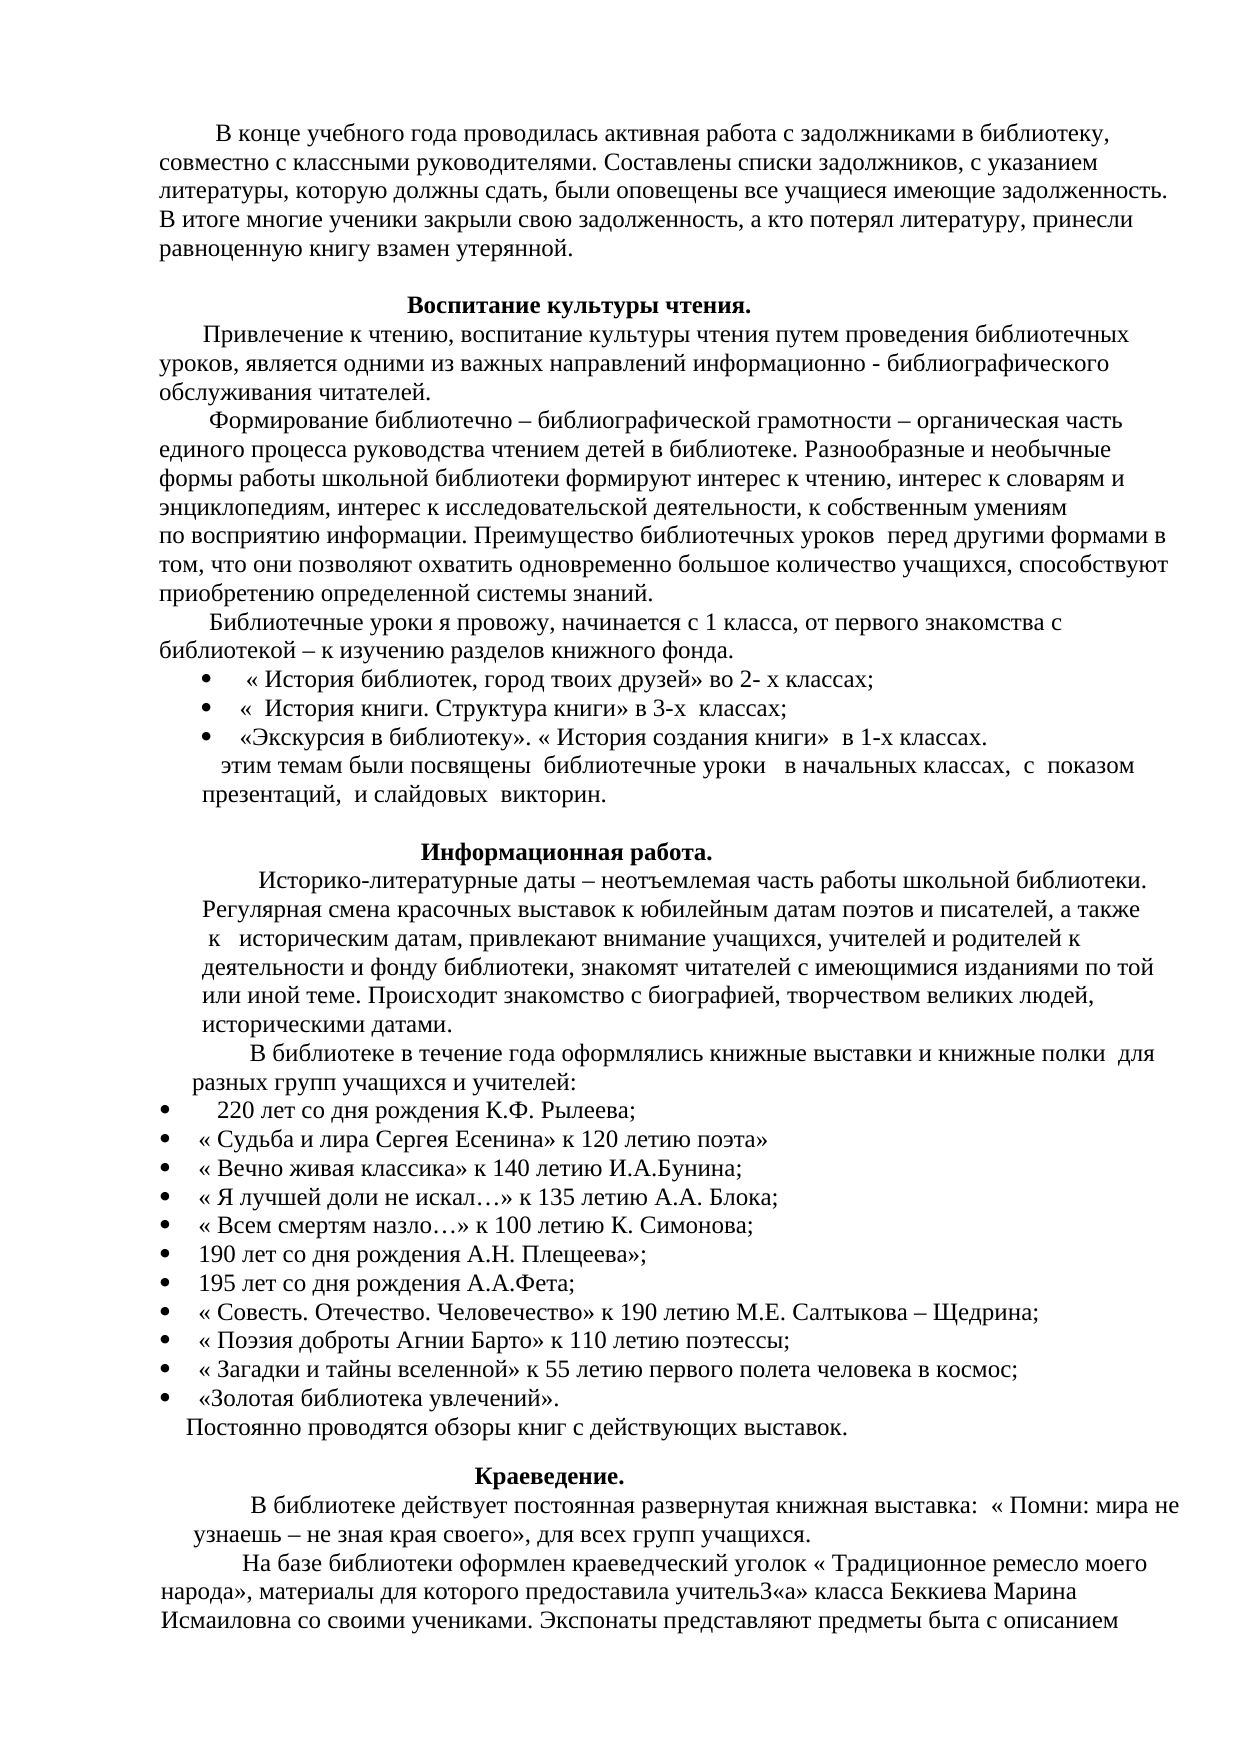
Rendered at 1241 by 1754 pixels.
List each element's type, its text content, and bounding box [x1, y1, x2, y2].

list « История книги. Структура книги» в 3-х классах; [202, 693, 1181, 722]
list « Судьба и лира Сергея Есенина» к 120 летию поэта» [161, 1124, 1181, 1153]
list « Совесть. Отечество. Человечество» к 190 летию М.Е. Салтыкова – Щедрина; [161, 1297, 1181, 1326]
list « Загадки и тайны вселенной» к 55 летию первого полета человека в космос; [161, 1354, 1181, 1383]
text к историческим датам, привлекают внимание учащихся, учителей и родителей к деятельности и фонду библиотеки, знакомят читателей с имеющимися изданиями по той или иной теме. Происходит знакомство с биографией, творчеством великих людей, [202, 923, 1181, 1009]
text В конце учебного года проводилась активная работа с задолжниками в библиотеку, совместно с классными руководителями. Составлены списки задолжников, с указанием литературы, которую должны сдать, были оповещены все учащиеся имеющие задолженность. В итоге многие ученики закрыли свою задолженность, а кто потерял литературу, принесли равноценную книгу взамен утерянной. [159, 118, 1181, 262]
text Постоянно проводятся обзоры книг с действующих выставок. [161, 1412, 1181, 1441]
list 195 лет со дня рождения А.А.Фета; [161, 1268, 1181, 1297]
text Историко-литературные даты – неотъемлемая часть работы школьной библиотеки. [202, 866, 1181, 894]
list «Экскурсия в библиотеку». « История создания книги» в 1-х классах. [202, 722, 1181, 751]
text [161, 1548, 1181, 1634]
text Библиотечные уроки я провожу, начинается с 1 класса, от первого знакомства с библиотекой – к изучению разделов книжного фонда. [159, 607, 1181, 664]
list « Всем смертям назло…» к 100 летию К. Симонова; [161, 1211, 1181, 1239]
list « Поэзия доброты Агнии Барто» к 110 летию поэтессы; [161, 1326, 1181, 1354]
text Привлечение к чтению, воспитание культуры чтения путем проведения библиотечных уроков, является одними из важных направлений информационно - библиографического обслуживания читателей. [159, 319, 1181, 406]
text Формирование библиотечно – библиографической грамотности – органическая часть единого процесса руководства чтением детей в библиотеке. Разнообразные и необычные формы работы школьной библиотеки формируют интерес к чтению, интерес к словарям и энциклопедиям, интерес к исследовательской деятельности, к собственным умениям по восприятию информации. Преимущество библиотечных уроков перед другими формами в том, что они позволяют охватить одновременно большое количество учащихся, способствуют приобретению определенной системы знаний. [159, 406, 1181, 607]
text Воспитание культуры чтения. [159, 291, 1181, 319]
text Информационная работа. [202, 837, 1181, 866]
list Краеведение. [193, 1461, 1181, 1490]
list 190 лет со дня рождения А.Н. Плещеева»; [161, 1239, 1181, 1268]
list « Я лучшей доли не искал…» к 135 летию А.А. Блока; [161, 1182, 1181, 1211]
list В библиотеке действует постоянная развернутая книжная выставка: « Помни: мира не узнаешь – не зная края своего», для всех групп учащихся. [193, 1490, 1181, 1548]
list « История библиотек, город твоих друзей» во 2- х классах; [202, 664, 1181, 693]
text историческими датами. [202, 1009, 1181, 1038]
text В библиотеке в течение года оформлялись книжные выставки и книжные полки для разных групп учащихся и учителей: [118, 1038, 1181, 1096]
text этим темам были посвящены библиотечные уроки в начальных классах, с показом презентаций, и слайдовых викторин. [202, 751, 1181, 808]
text Регулярная смена красочных выставок к юбилейным датам поэтов и писателей, а также [202, 894, 1181, 923]
list «Золотая библиотека увлечений». [161, 1383, 1181, 1412]
list 220 лет со дня рождения К.Ф. Рылеева; [161, 1096, 1181, 1124]
list « Вечно живая классика» к 140 летию И.А.Бунина; [161, 1153, 1181, 1182]
